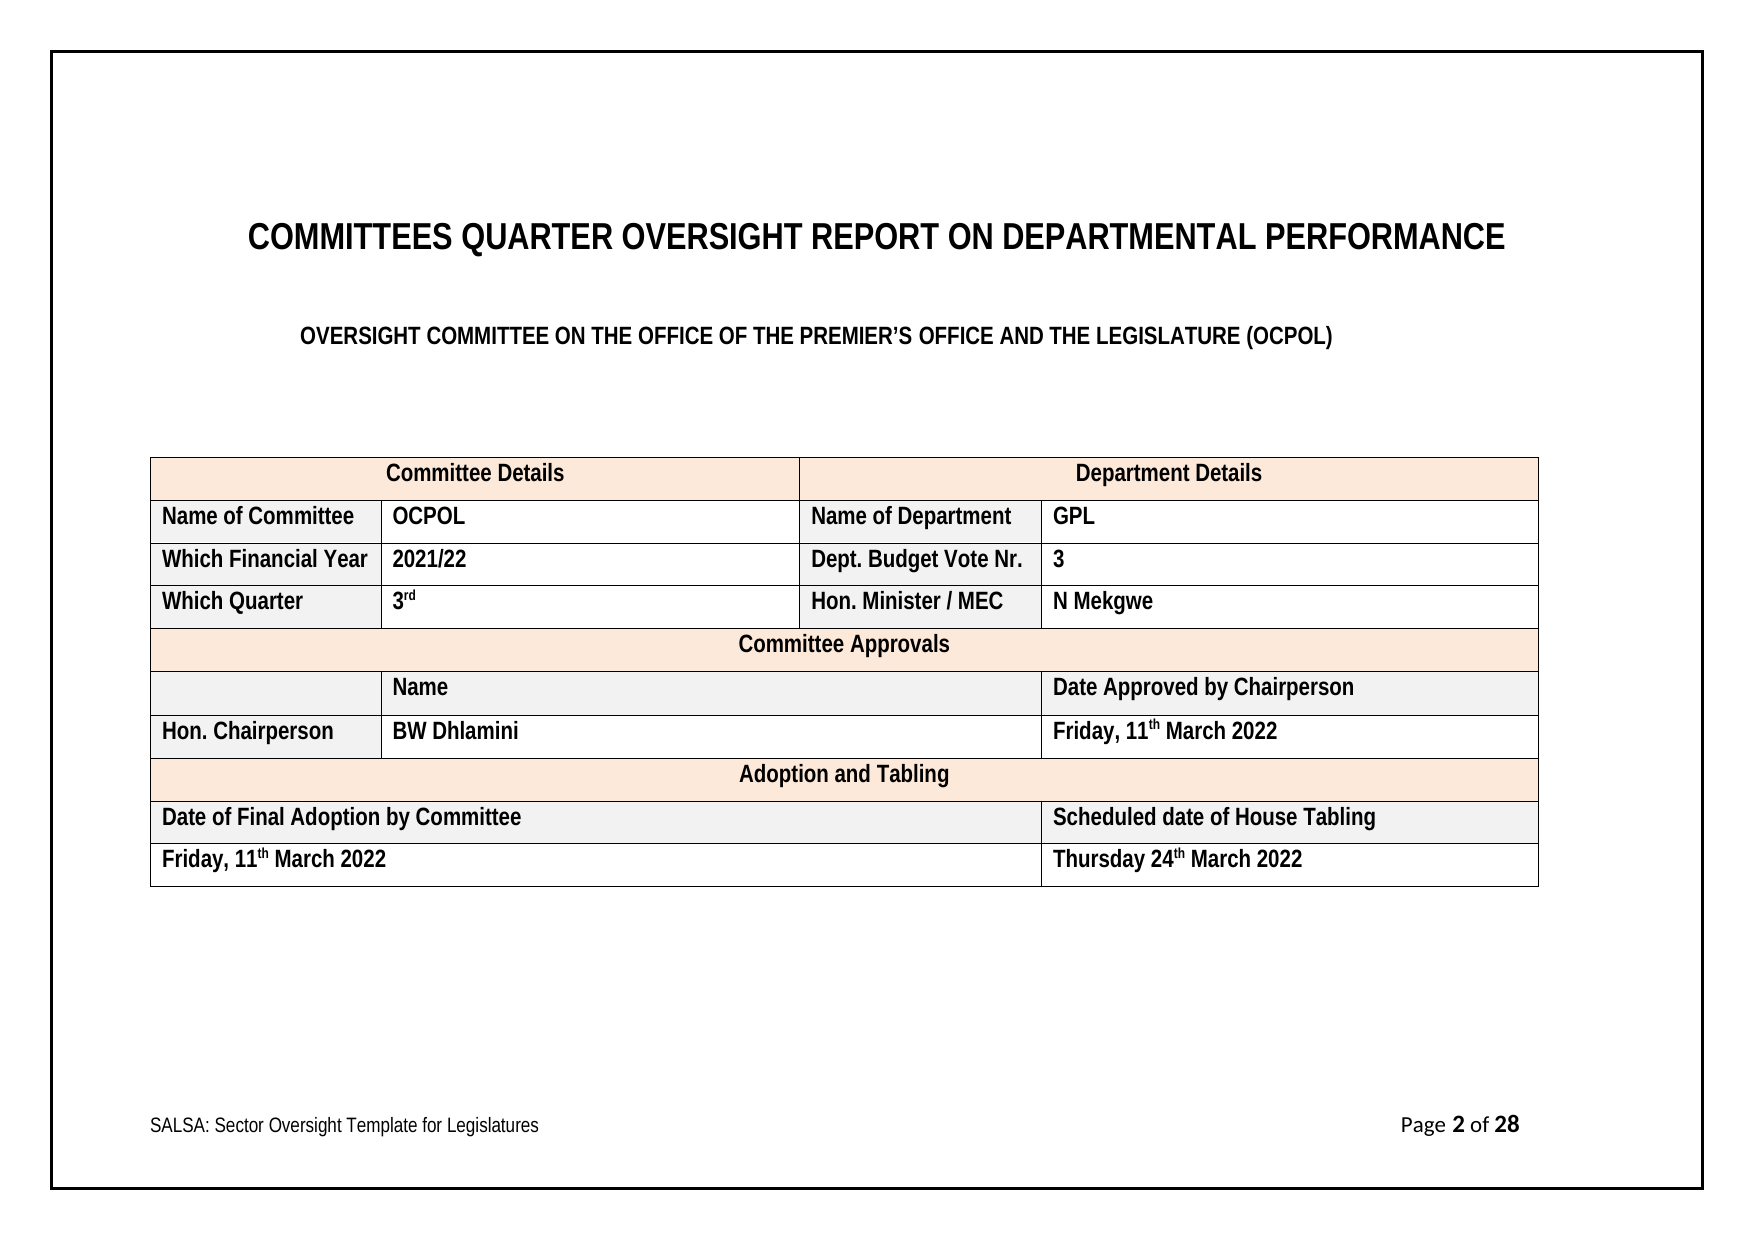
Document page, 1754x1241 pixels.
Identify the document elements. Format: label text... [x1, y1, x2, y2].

table_cell Which Financial Year [151, 544, 381, 585]
table_cell Scheduled date of House Tabling [1042, 802, 1538, 843]
table_cell 3rd [382, 586, 799, 628]
table_cell 2021/22 [382, 544, 799, 585]
table_cell Date Approved by Chairperson [1042, 672, 1538, 715]
text OVERSIGHT COMMITTEE ON THE OFFICE OF THE PREMIER’S OFFICE AND THE LEGISLATURE (OCPOL) [225, 321, 1604, 349]
table_cell Adoption and Tabling [151, 759, 1538, 801]
table_cell BW Dhlamini [382, 716, 1041, 758]
table_cell Hon. Chairperson [151, 716, 381, 758]
table_cell Thursday 24th March 2022 [1042, 844, 1538, 886]
table_cell Hon. Minister / MEC [800, 586, 1041, 628]
table_cell GPL [1042, 501, 1538, 542]
table_cell [151, 672, 381, 715]
table_cell Date of Final Adoption by Committee [151, 802, 1041, 843]
table_cell 3 [1042, 544, 1538, 585]
table_cell Name of Department [800, 501, 1041, 542]
table_cell Friday, 11th March 2022 [151, 844, 1041, 886]
text COMMITTEES QUARTER OVERSIGHT REPORT ON DEPARTMENTAL PERFORMANCE [150, 214, 1604, 257]
table_cell Friday, 11th March 2022 [1042, 716, 1538, 758]
table_cell OCPOL [382, 501, 799, 542]
table_cell N Mekgwe [1042, 586, 1538, 628]
table_cell Dept. Budget Vote Nr. [800, 544, 1041, 585]
table_cell Which Quarter [151, 586, 381, 628]
table_cell Name of Committee [151, 501, 381, 542]
table_header Committee Details [151, 458, 799, 500]
table_header Department Details [800, 458, 1538, 500]
table_cell Name [382, 672, 1041, 715]
table_cell Committee Approvals [151, 629, 1538, 671]
